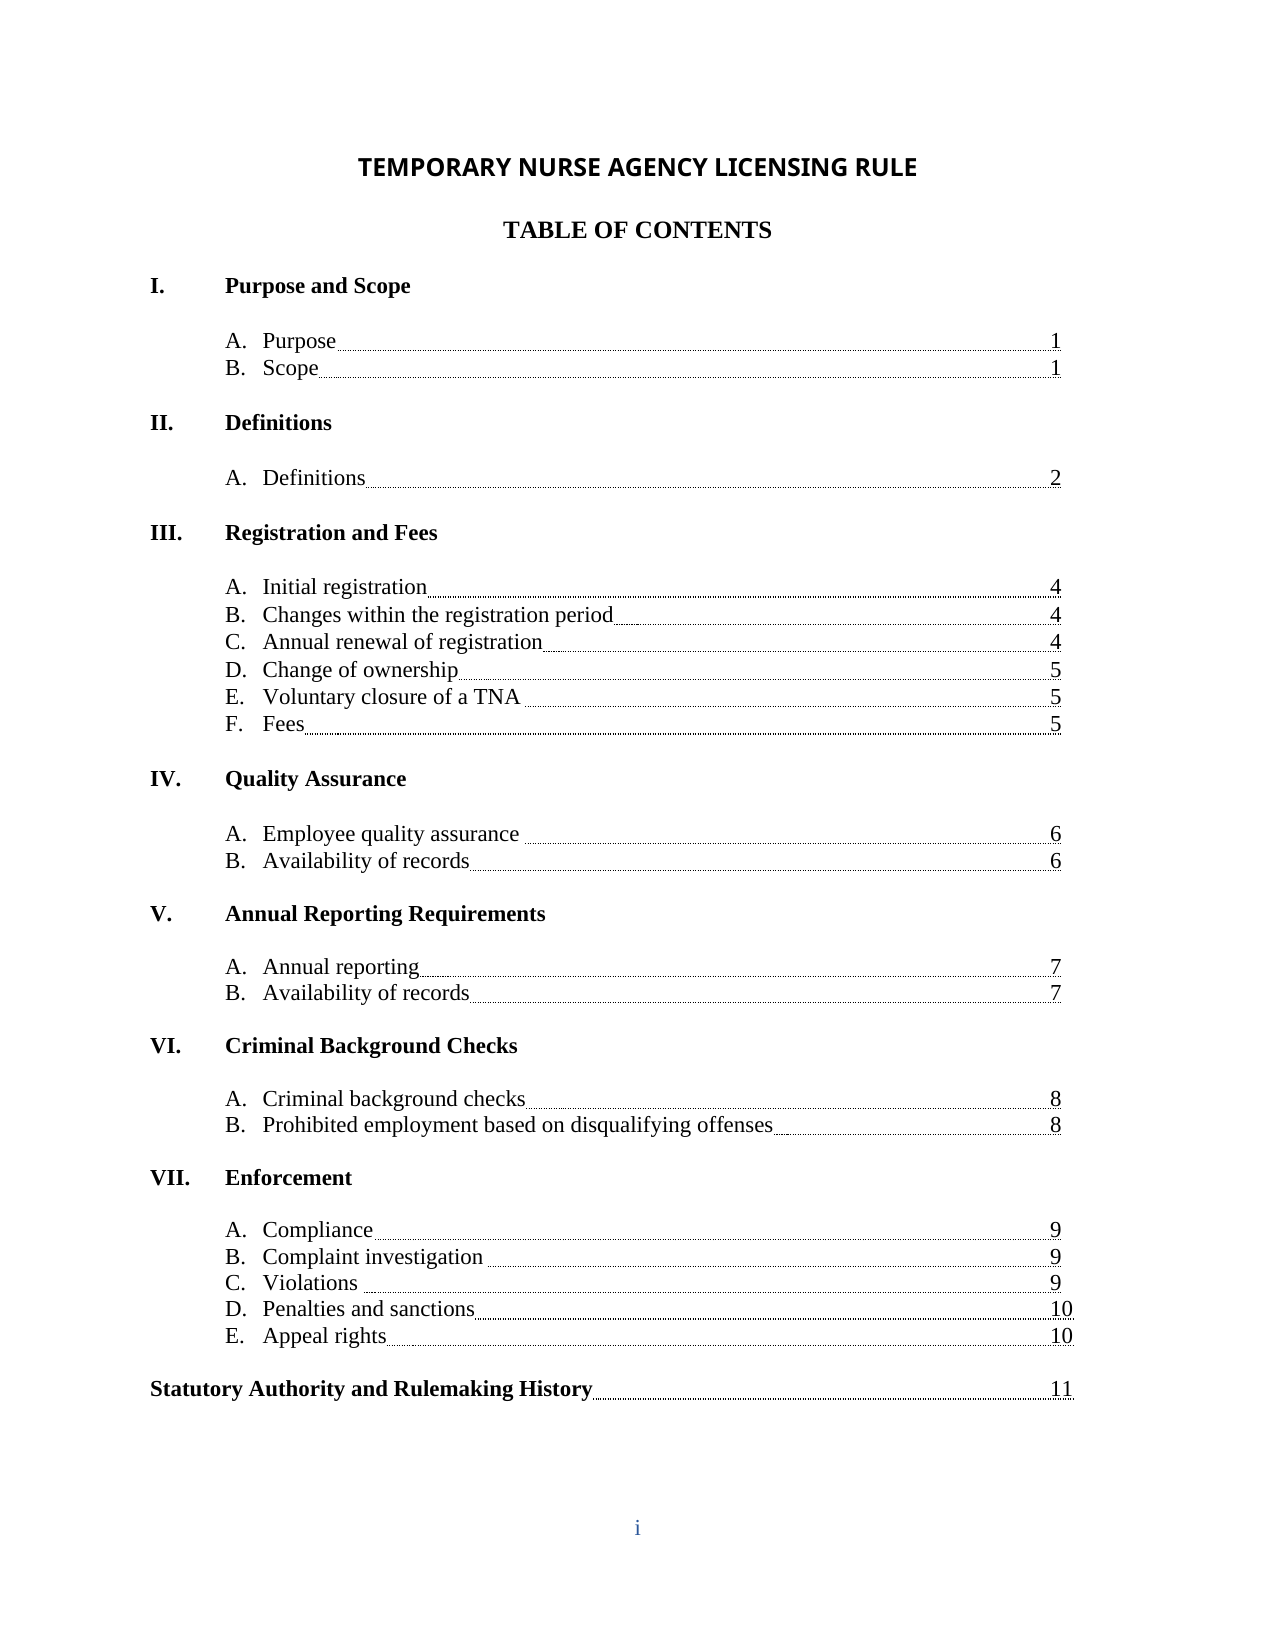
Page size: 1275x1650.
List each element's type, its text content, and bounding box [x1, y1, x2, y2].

text Statutory Authority and Rulemaking History 11 [150, 1376, 1125, 1402]
text D. Change of ownership 5 [187, 656, 1125, 682]
text E. Appeal rights 10 [150, 1322, 1125, 1348]
text B. Complaint investigation 9 [187, 1243, 1125, 1269]
text C. Annual renewal of registration 4 [187, 628, 1125, 654]
text V. Annual Reporting Requirements [150, 900, 1125, 926]
text III. Registration and Fees [150, 519, 1125, 545]
text A. Employee quality assurance 6 [187, 820, 1125, 846]
text D. Penalties and sanctions 10 [150, 1295, 1125, 1322]
text A. Annual reporting 7 [150, 953, 1125, 979]
text F. Fees 5 [187, 710, 1125, 737]
text C. Violations 9 [187, 1269, 1125, 1295]
text Temporary Nurse Agency Licensing Rule [150, 150, 1125, 184]
text A. Initial registration 4 [150, 573, 1125, 600]
text B. Scope 1 [187, 354, 1125, 381]
text II. Definitions [150, 409, 1125, 435]
text B. Prohibited employment based on disqualifying offenses 8 [150, 1111, 1125, 1137]
text B. Changes within the registration period 4 [150, 601, 1125, 627]
text IV. Quality Assurance [150, 765, 1125, 792]
text E. Voluntary closure of a TNA 5 [187, 683, 1125, 709]
text VI. Criminal Background Checks [150, 1032, 1125, 1058]
text A. Purpose 1 [150, 327, 1125, 353]
text TABLE OF CONTENTS [150, 215, 1125, 244]
text B. Availability of records 6 [187, 847, 1125, 874]
text I. Purpose and Scope [150, 272, 1125, 298]
text A. Definitions 2 [150, 464, 1125, 490]
text VII. Enforcement [150, 1164, 1125, 1190]
text B. Availability of records 7 [187, 979, 1125, 1006]
text A. Criminal background checks 8 [150, 1084, 1125, 1111]
text A. Compliance 9 [187, 1216, 1125, 1243]
